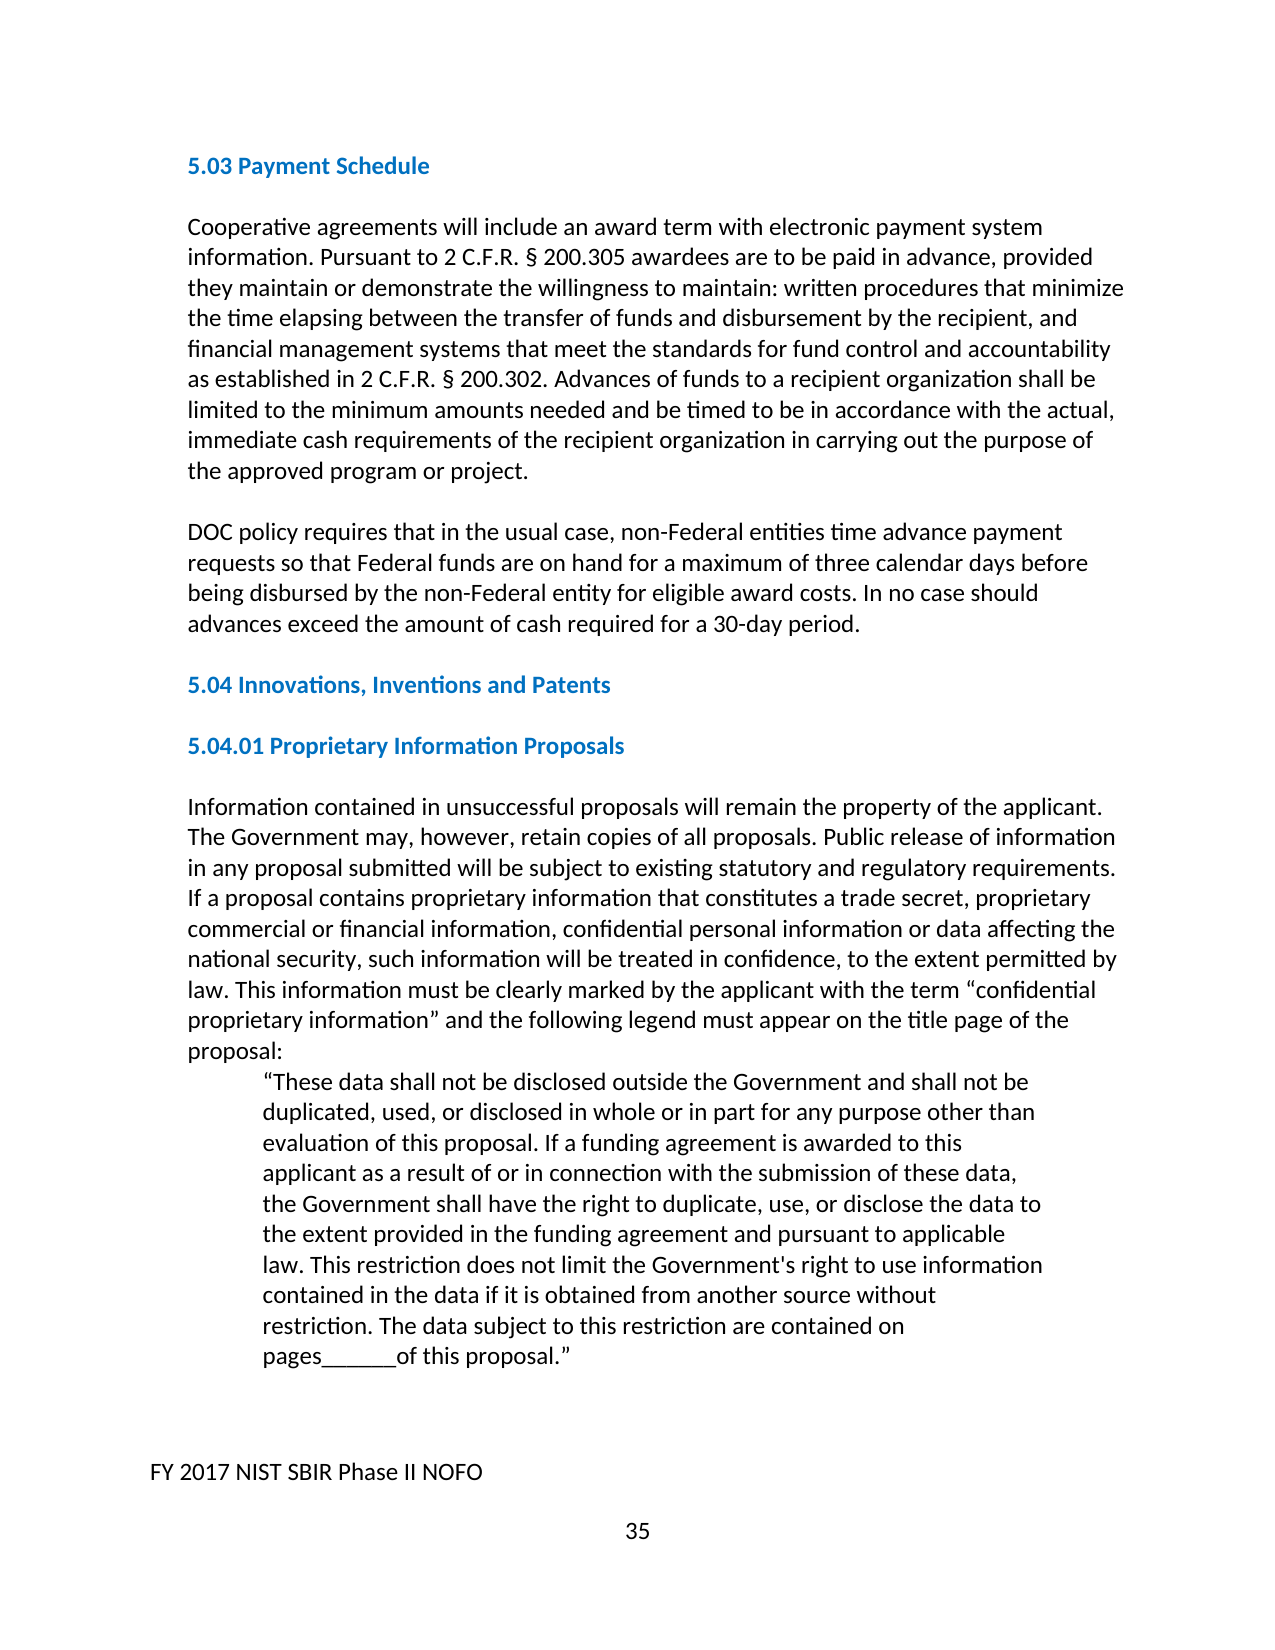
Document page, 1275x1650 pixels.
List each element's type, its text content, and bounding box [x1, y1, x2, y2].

text 5.03 Payment Schedule [187, 150, 1125, 181]
text Cooperative agreements will include an award term with electronic payment system information. Pursuant to 2 C.F.R. § 200.305 awardees are to be paid in advance, provided they maintain or demonstrate the willingness to maintain: written procedures that minimize the time elapsing between the transfer of funds and disbursement by the recipient, and financial management systems that meet the standards for fund control and accountability as established in 2 C.F.R. § 200.302. Advances of funds to a recipient organization shall be limited to the minimum amounts needed and be timed to be in accordance with the actual, immediate cash requirements of the recipient organization in carrying out the purpose of the approved program or project. [187, 211, 1125, 486]
text DOC policy requires that in the usual case, non-Federal entities time advance payment requests so that Federal funds are on hand for a maximum of three calendar days before being disbursed by the non-Federal entity for eligible award costs. In no case should advances exceed the amount of cash required for a 30-day period. [187, 516, 1125, 638]
text “These data shall not be disclosed outside the Government and shall not be duplicated, used, or disclosed in whole or in part for any purpose other than evaluation of this proposal. If a funding agreement is awarded to this applicant as a result of or in connection with the submission of these data, the Government shall have the right to duplicate, use, or disclose the data to the extent provided in the funding agreement and pursuant to applicable law. This restriction does not limit the Government's right to use information contained in the data if it is obtained from another source without restriction. The data subject to this restriction are contained on pages______of this proposal.” [262, 1066, 1050, 1371]
text 5.04 Innovations, Inventions and Patents [187, 669, 1125, 699]
text 5.04.01 Proprietary Information Proposals [187, 730, 1125, 760]
text Information contained in unsuccessful proposals will remain the property of the applicant. The Government may, however, retain copies of all proposals. Public release of information in any proposal submitted will be subject to existing statutory and regulatory requirements. If a proposal contains proprietary information that constitutes a trade secret, proprietary commercial or financial information, confidential personal information or data affecting the national security, such information will be treated in confidence, to the extent permitted by law. This information must be clearly marked by the applicant with the term “confidential proprietary information” and the following legend must appear on the title page of the proposal: [187, 791, 1125, 1066]
